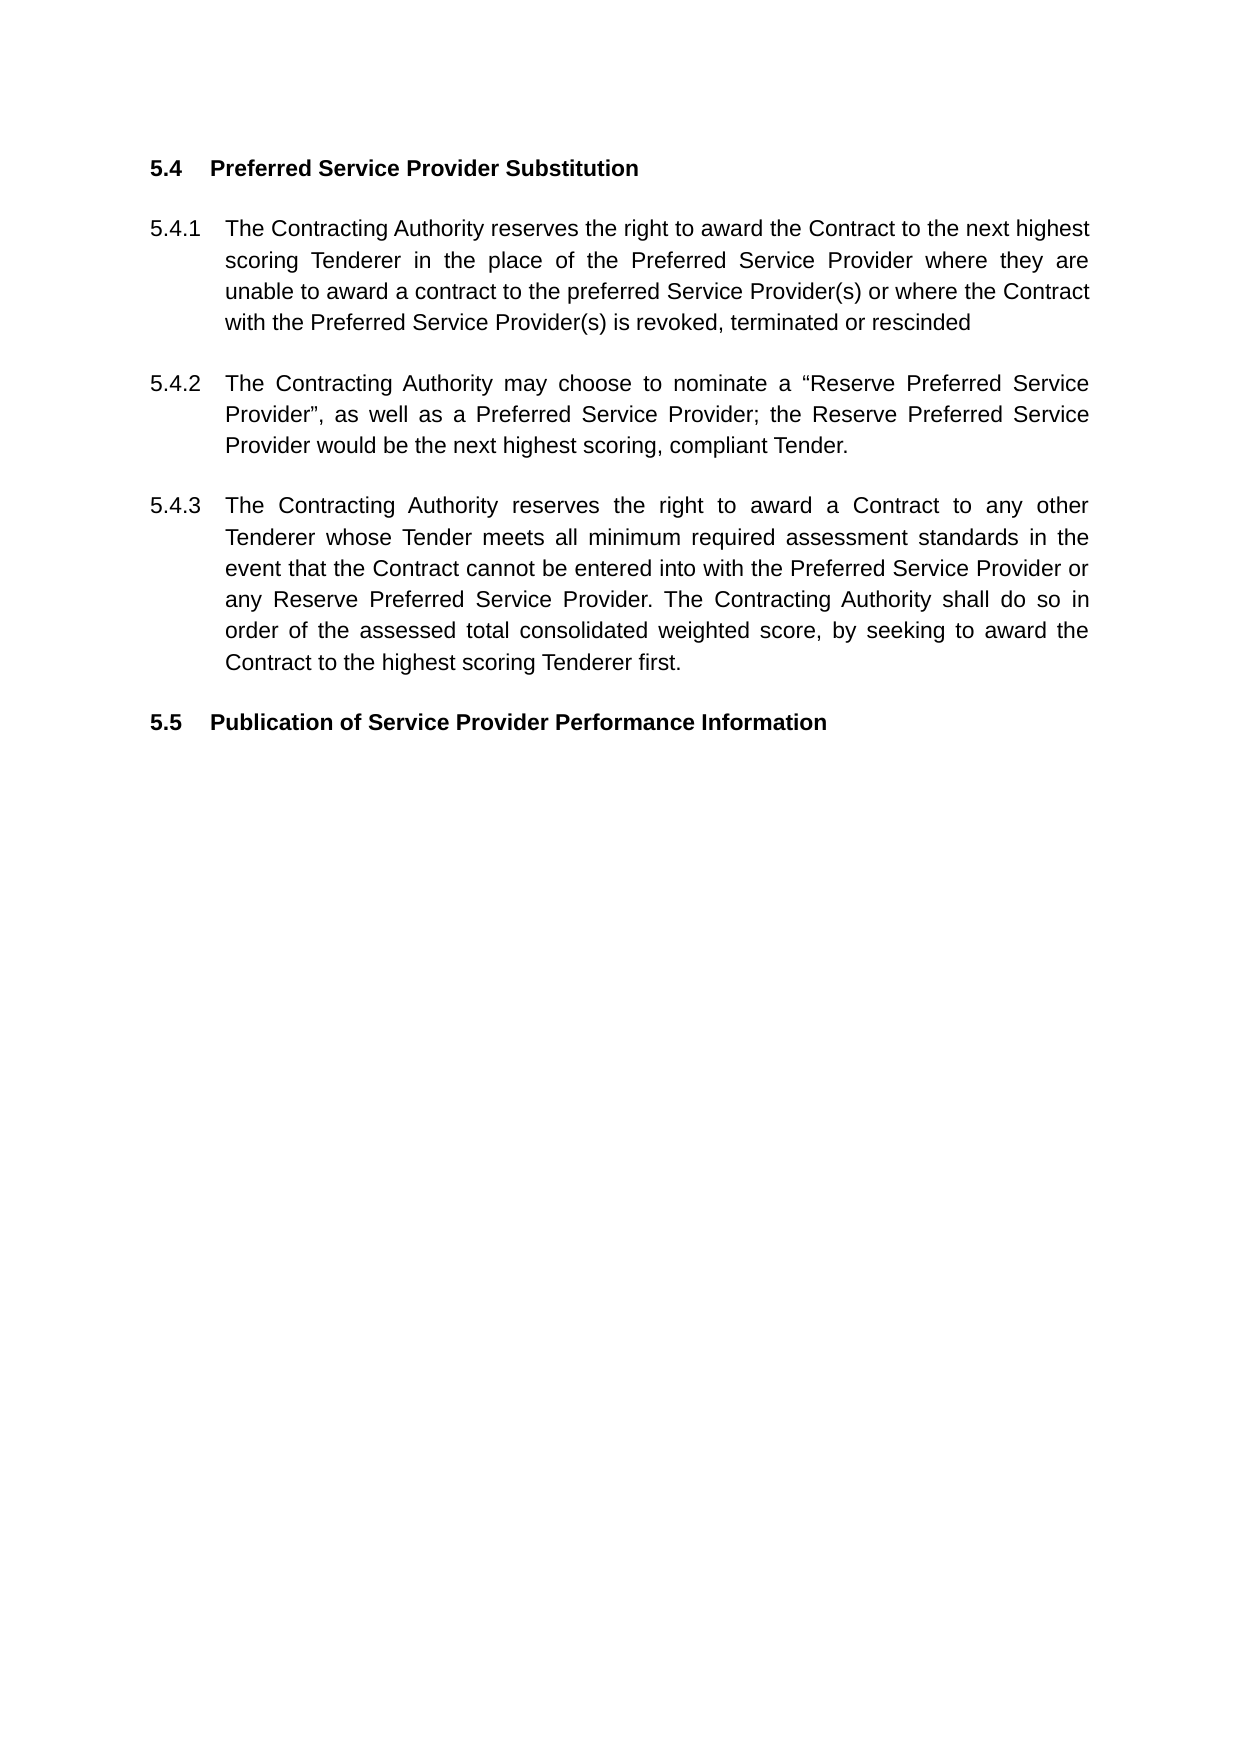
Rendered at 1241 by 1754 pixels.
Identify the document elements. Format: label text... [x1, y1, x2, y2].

subtitle Preferred Service Provider Substitution [150, 150, 1090, 181]
subtitle Publication of Service Provider Performance Information [150, 704, 1090, 735]
subtitle The Contracting Authority may choose to nominate a “Reserve Preferred Service Provider”, as well as a Preferred Service Provider; the Reserve Preferred Service Provider would be the next highest scoring, compliant Tender. [150, 364, 1090, 458]
subtitle The Contracting Authority reserves the right to award the Contract to the next highest scoring Tenderer in the place of the Preferred Service Provider where they are unable to award a contract to the preferred Service Provider(s) or where the Contract with the Preferred Service Provider(s) is revoked, terminated or rescinded [150, 210, 1090, 335]
subtitle The Contracting Authority reserves the right to award a Contract to any other Tenderer whose Tender meets all minimum required assessment standards in the event that the Contract cannot be entered into with the Preferred Service Provider or any Reserve Preferred Service Provider. The Contracting Authority shall do so in order of the assessed total consolidated weighted score, by seeking to award the Contract to the highest scoring Tenderer first. [150, 487, 1090, 675]
